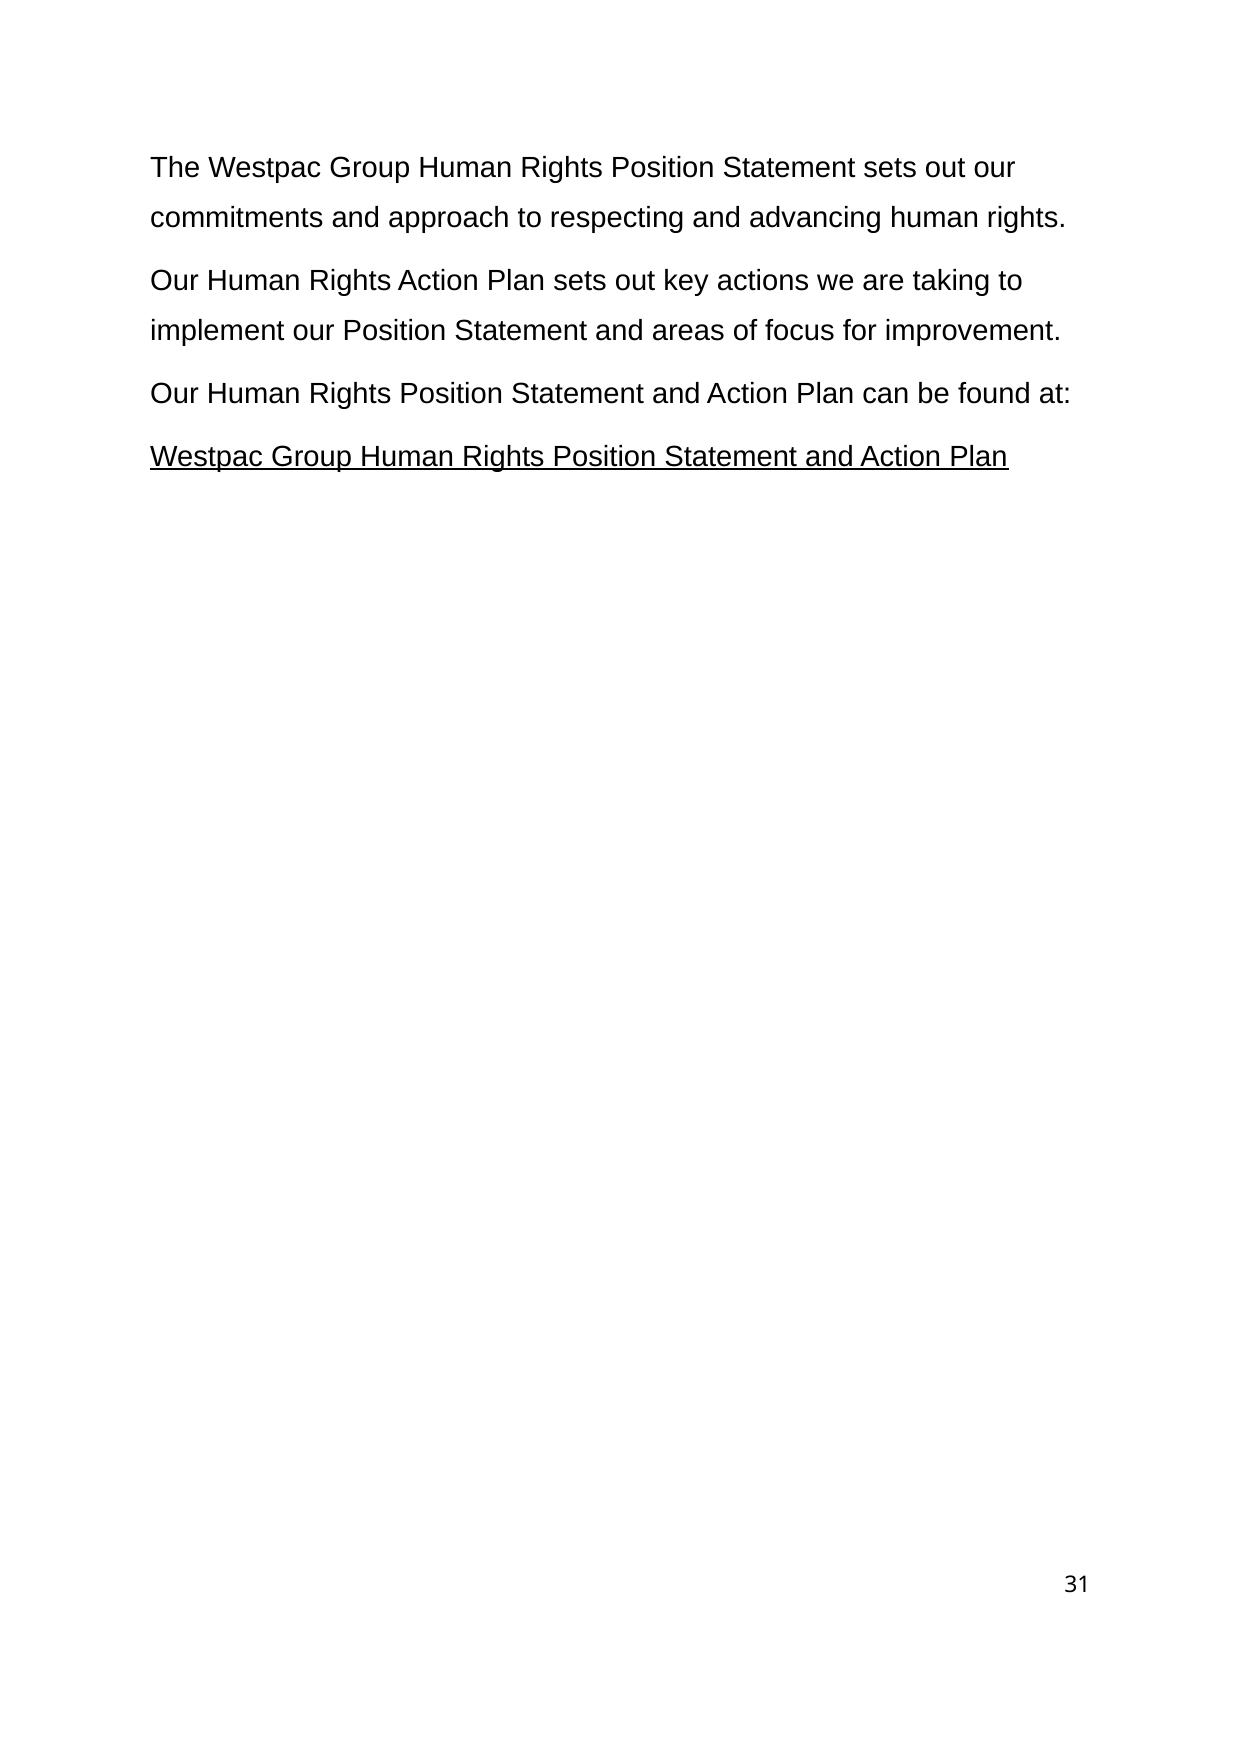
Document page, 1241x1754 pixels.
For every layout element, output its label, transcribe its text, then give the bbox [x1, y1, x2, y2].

text The Westpac Group Human Rights Position Statement sets out our commitments and approach to respecting and advancing human rights. [150, 150, 1090, 234]
text Our Human Rights Position Statement and Action Plan can be found at: [150, 376, 1090, 410]
text Our Human Rights Action Plan sets out key actions we are taking to implement our Position Statement and areas of focus for improvement. [150, 263, 1090, 347]
text Westpac Group Human Rights Position Statement and Action Plan [150, 439, 1090, 473]
